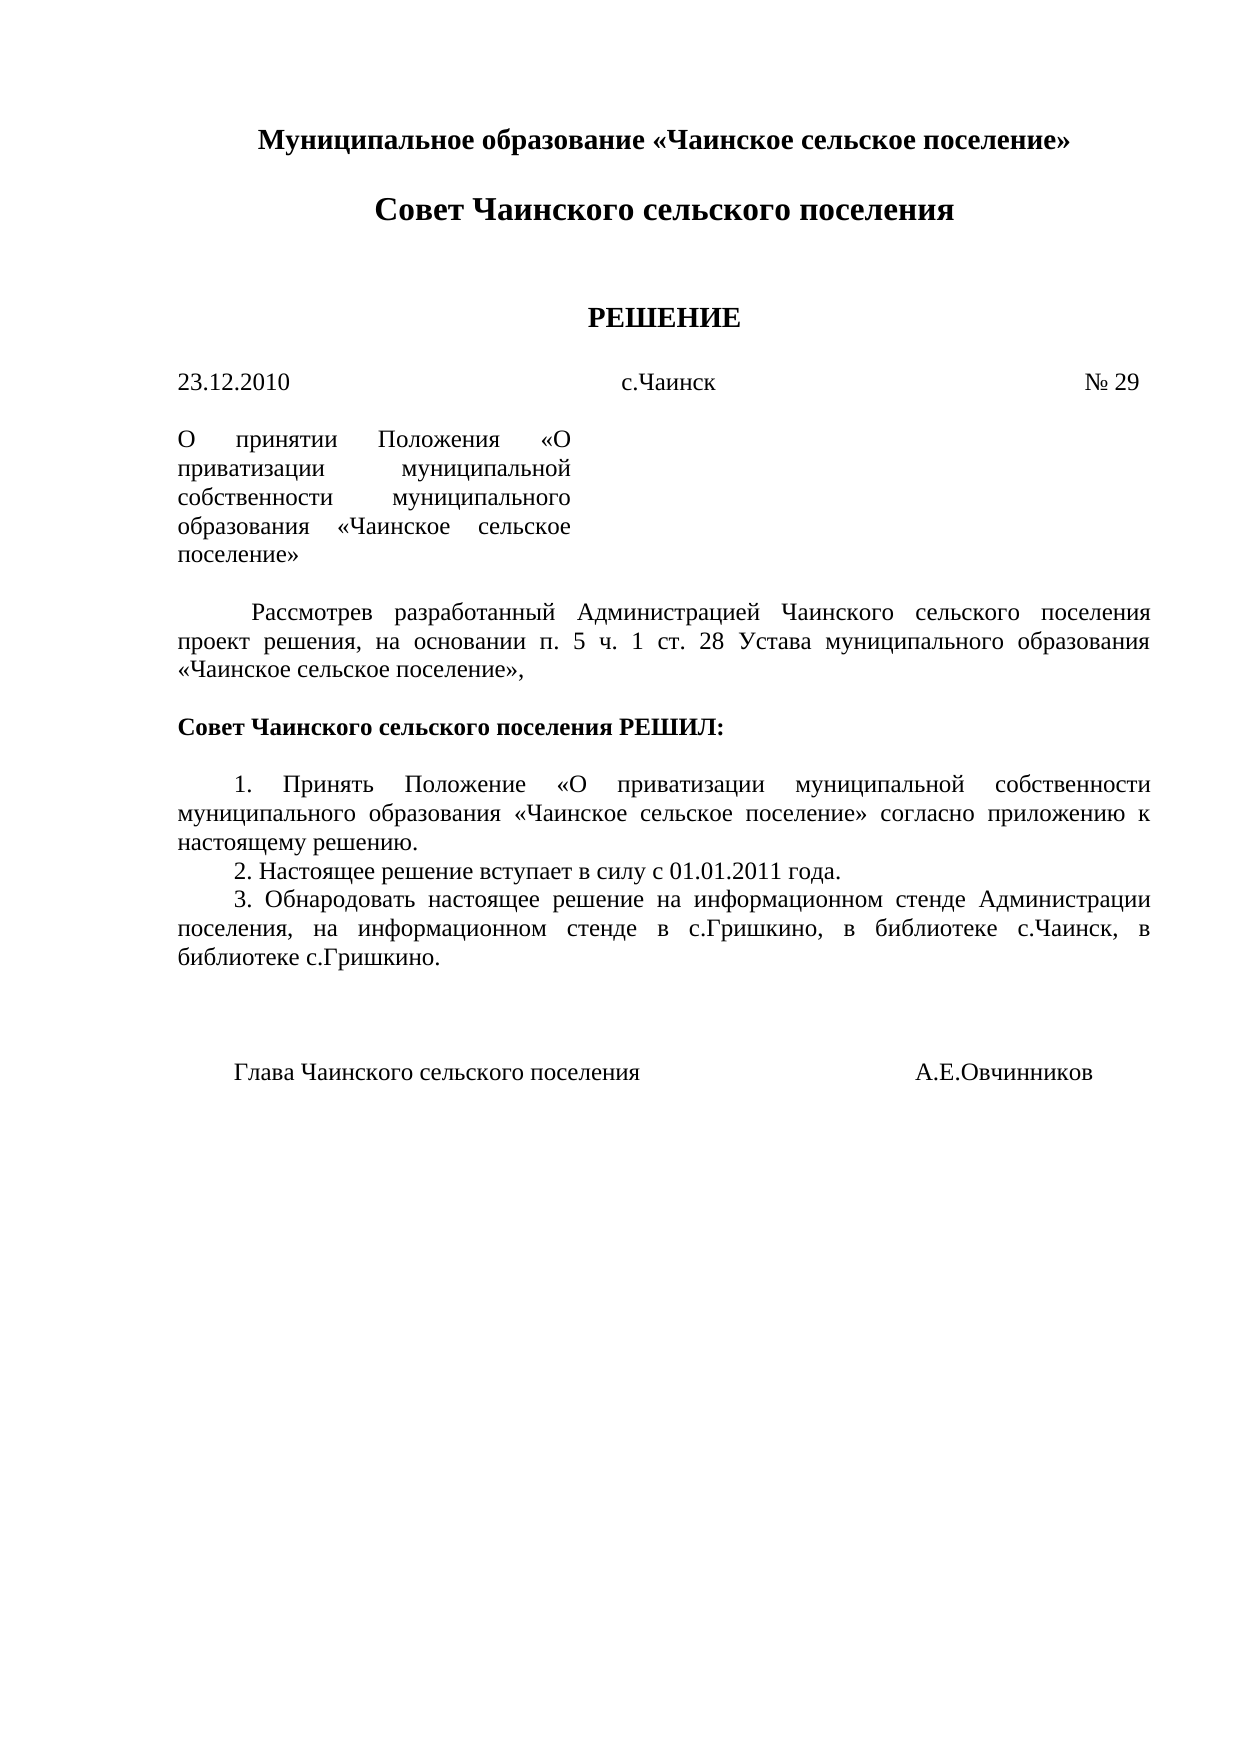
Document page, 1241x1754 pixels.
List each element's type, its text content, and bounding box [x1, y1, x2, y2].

text Муниципальное образование «Чаинское сельское поселение» [177, 122, 1152, 156]
text 3. Обнародовать настоящее решение на информационном стенде Администрации поселения, на информационном стенде в с.Гришкино, в библиотеке с.Чаинск, в библиотеке с.Гришкино. [177, 884, 1152, 971]
text Совет Чаинского сельского поселения РЕШИЛ: [177, 712, 1152, 741]
text 23.12.2010 с.Чаинск № 29 [177, 367, 1152, 396]
text 2. Настоящее решение вступает в силу с 01.01.2011 года. [177, 856, 1152, 884]
text Глава Чаинского сельского поселения А.Е.Овчинников [177, 1057, 1152, 1086]
table_header О принятии Положения «О приватизации муниципальной собственности муниципального образования «Чаинское сельское поселение» [166, 396, 608, 568]
text 1. Принять Положение «О приватизации муниципальной собственности муниципального образования «Чаинское сельское поселение» согласно приложению к настоящему решению. [177, 769, 1152, 856]
text Совет Чаинского сельского поселения [177, 189, 1152, 228]
text РЕШЕНИЕ [177, 300, 1152, 333]
text Рассмотрев разработанный Администрацией Чаинского сельского поселения проект решения, на основании п. 5 ч. 1 ст. 28 Устава муниципального образования «Чаинское сельское поселение», [177, 597, 1152, 683]
